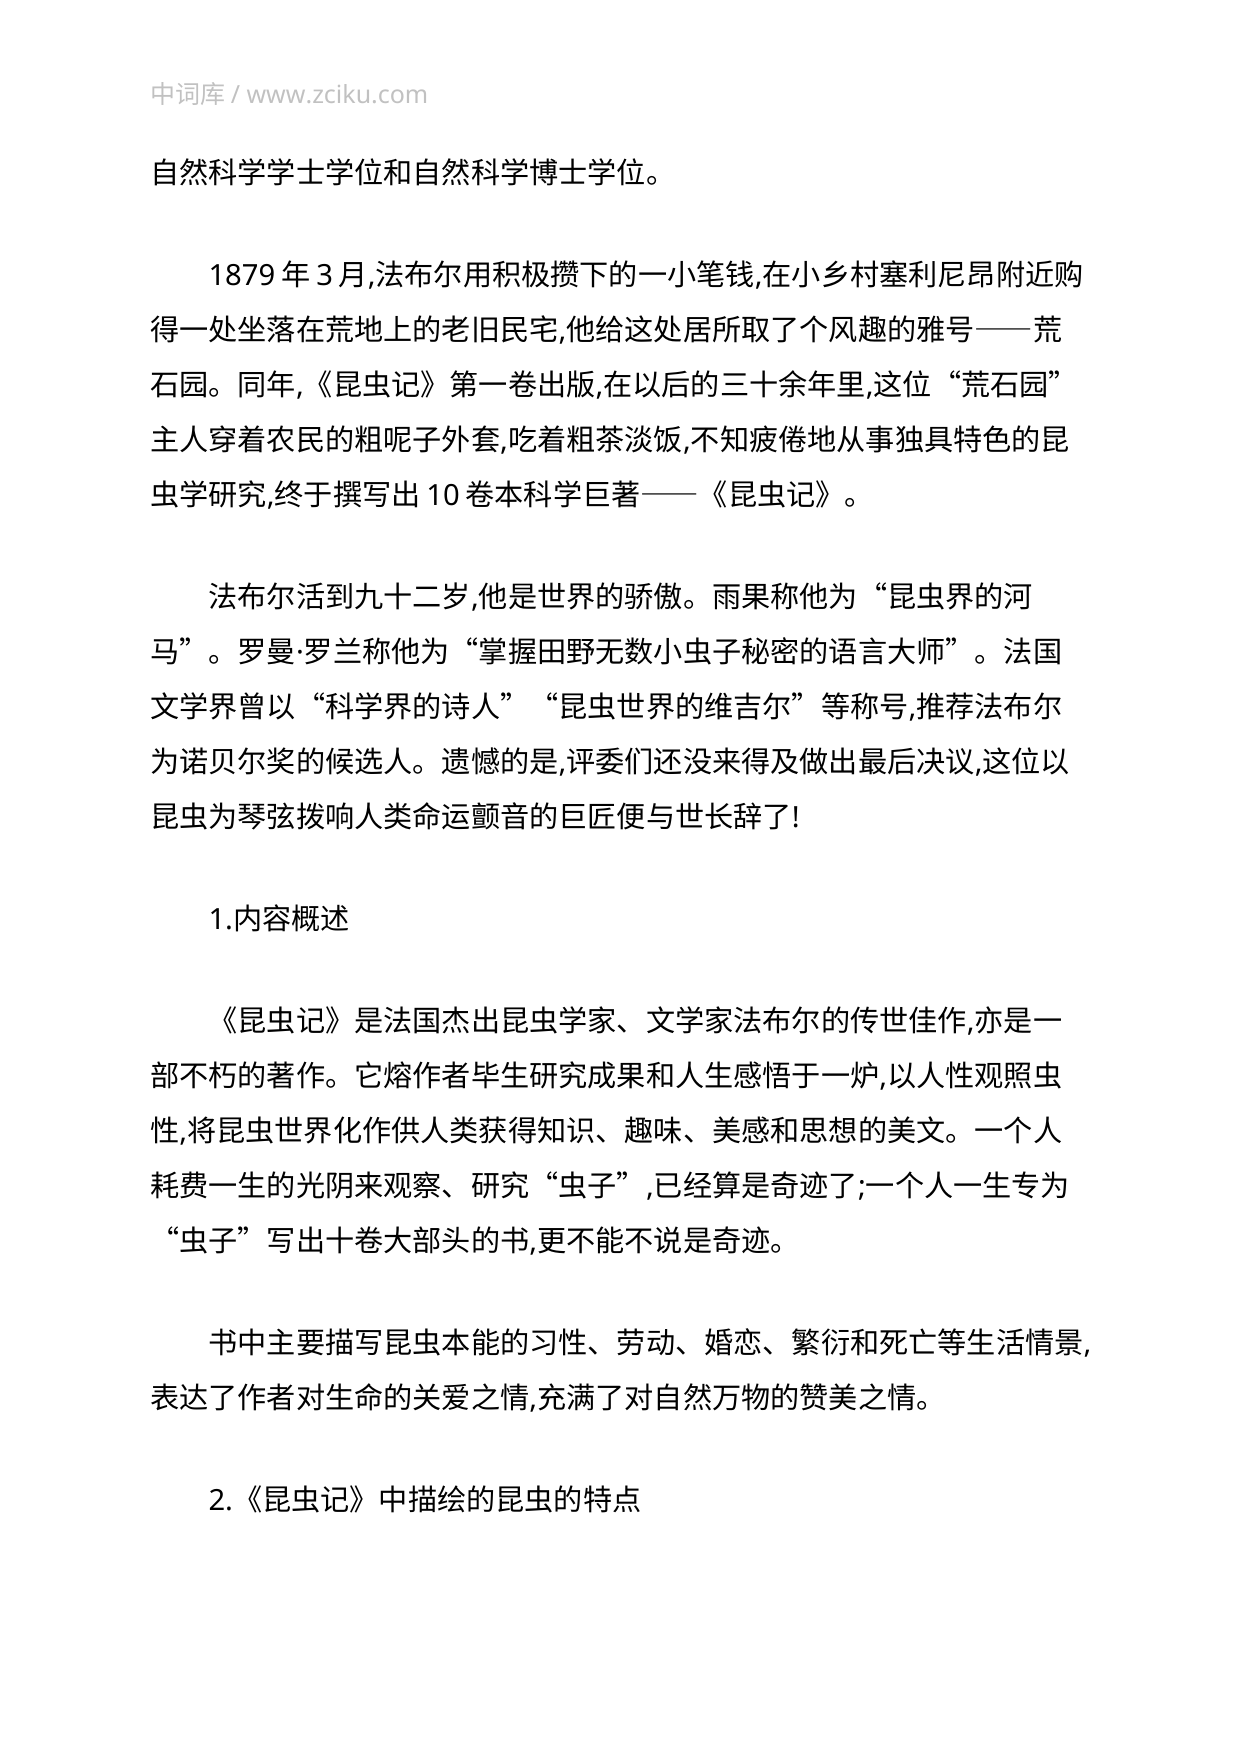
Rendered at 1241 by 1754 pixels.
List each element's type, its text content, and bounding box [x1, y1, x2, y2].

text 法布尔活到九十二岁,他是世界的骄傲。雨果称他为“昆虫界的河马”。罗曼·罗兰称他为“掌握田野无数小虫子秘密的语言大师”。法国文学界曾以“科学界的诗人”“昆虫世界的维吉尔”等称号,推荐法布尔为诺贝尔奖的候选人。遗憾的是,评委们还没来得及做出最后决议,这位以昆虫为琴弦拨响人类命运颤音的巨匠便与世长辞了! [150, 574, 1090, 836]
text 1879年3月,法布尔用积极攒下的一小笔钱,在小乡村塞利尼昂附近购得一处坐落在荒地上的老旧民宅,他给这处居所取了个风趣的雅号——荒石园。同年,《昆虫记》第一卷出版,在以后的三十余年里,这位“荒石园”主人穿着农民的粗呢子外套,吃着粗茶淡饭,不知疲倦地从事独具特色的昆虫学研究,终于撰写出10卷本科学巨著——《昆虫记》。 [150, 252, 1090, 514]
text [150, 150, 1090, 192]
text 2.《昆虫记》中描绘的昆虫的特点 [150, 1477, 1090, 1519]
text 1.内容概述 [150, 896, 1090, 938]
text 书中主要描写昆虫本能的习性、劳动、婚恋、繁衍和死亡等生活情景,表达了作者对生命的关爱之情,充满了对自然万物的赞美之情。 [150, 1320, 1090, 1417]
text 《昆虫记》是法国杰出昆虫学家、文学家法布尔的传世佳作,亦是一部不朽的著作。它熔作者毕生研究成果和人生感悟于一炉,以人性观照虫性,将昆虫世界化作供人类获得知识、趣味、美感和思想的美文。一个人耗费一生的光阴来观察、研究“虫子”,已经算是奇迹了;一个人一生专为“虫子”写出十卷大部头的书,更不能不说是奇迹。 [150, 998, 1090, 1260]
